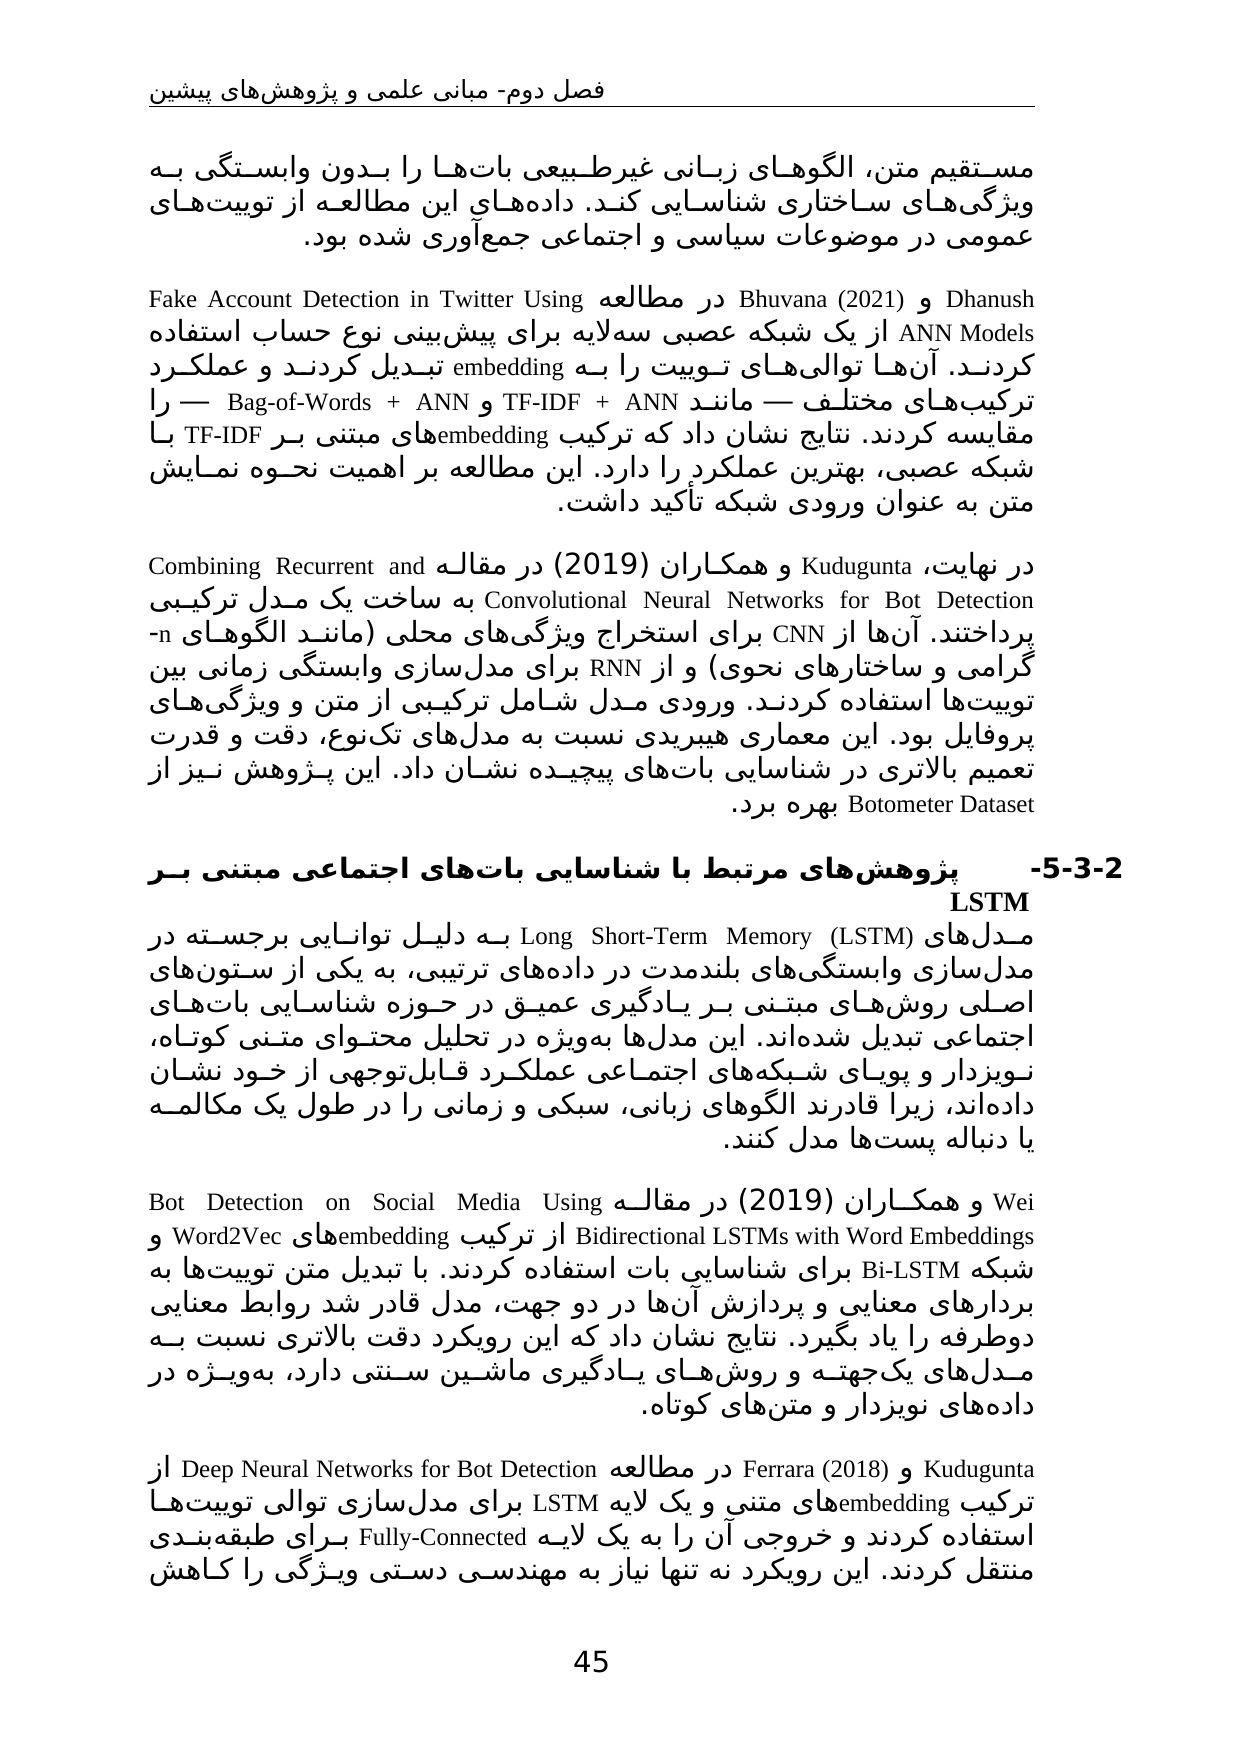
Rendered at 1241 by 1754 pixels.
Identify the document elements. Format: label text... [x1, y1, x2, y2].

text مدل‌های Long Short-Term Memory (LSTM) به دلیل توانایی برجسته در مدل‌سازی وابستگی‌های بلندمدت در داده‌های ترتیبی، به یکی از ستون‌های اصلی روش‌های مبتنی بر یادگیری عمیق در حوزه شناسایی بات‌های اجتماعی تبدیل شده‌اند. این مدل‌ها به‌ویژه در تحلیل محتوای متنی کوتاه، نویزدار و پویای شبکه‌های اجتماعی عملکرد قابل‌توجهی از خود نشان داده‌اند، زیرا قادرند الگوهای زبانی، سبکی و زمانی را در طول یک مکالمه یا دنباله پست‌ها مدل کنند. [148, 917, 1035, 1155]
text Wei و همکاران (2019) در مقاله Bot Detection on Social Media Using Bidirectional LSTMs with Word Embeddings از ترکیب embeddingهای Word2Vec و شبکه Bi-LSTM برای شناسایی بات استفاده کردند. با تبدیل متن توییت‌ها به بردارهای معنایی و پردازش آن‌ها در دو جهت، مدل قادر شد روابط معنایی دوطرفه را یاد بگیرد. نتایج نشان داد که این رویکرد دقت بالاتری نسبت به مدل‌های یک‌جهته و روش‌های یادگیری ماشین سنتی دارد، به‌ویژه در داده‌های نویزدار و متن‌های کوتاه. [148, 1184, 1035, 1421]
subtitle پژوهش‌های مرتبط با شناسایی بات‌های اجتماعی مبتنی بر LSTM [148, 852, 1030, 917]
text در نهایت، Kudugunta و همکاران (2019) در مقاله Combining Recurrent and Convolutional Neural Networks for Bot Detection به ساخت یک مدل ترکیبی پرداختند. آن‌ها از CNN برای استخراج ویژگی‌های محلی (مانند الگوهای n-گرامی و ساختارهای نحوی) و از RNN برای مدل‌سازی وابستگی زمانی بین توییت‌ها استفاده کردند. ورودی مدل شامل ترکیبی از متن و ویژگی‌های پروفایل بود. این معماری هیبریدی نسبت به مدل‌های تک‌نوع، دقت و قدرت تعمیم بالاتری در شناسایی بات‌های پیچیده نشان داد. این پژوهش نیز از Botometer Dataset بهره برد. [148, 547, 1035, 819]
text Dhanush و Bhuvana (2021) در مطالعه Fake Account Detection in Twitter Using ANN Models از یک شبکه عصبی سه‌لایه برای پیش‌بینی نوع حساب استفاده کردند. آن‌ها توالی‌های توییت را به embedding تبدیل کردند و عملکرد ترکیب‌های مختلف — مانند TF-IDF + ANN و Bag-of-Words + ANN — را مقایسه کردند. نتایج نشان داد که ترکیب embeddingهای مبتنی بر TF-IDF با شبکه عصبی، بهترین عملکرد را دارد. این مطالعه بر اهمیت نحوه نمایش متن به عنوان ورودی شبکه تأکید داشت. [148, 281, 1035, 519]
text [148, 150, 1035, 252]
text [148, 1450, 1035, 1586]
